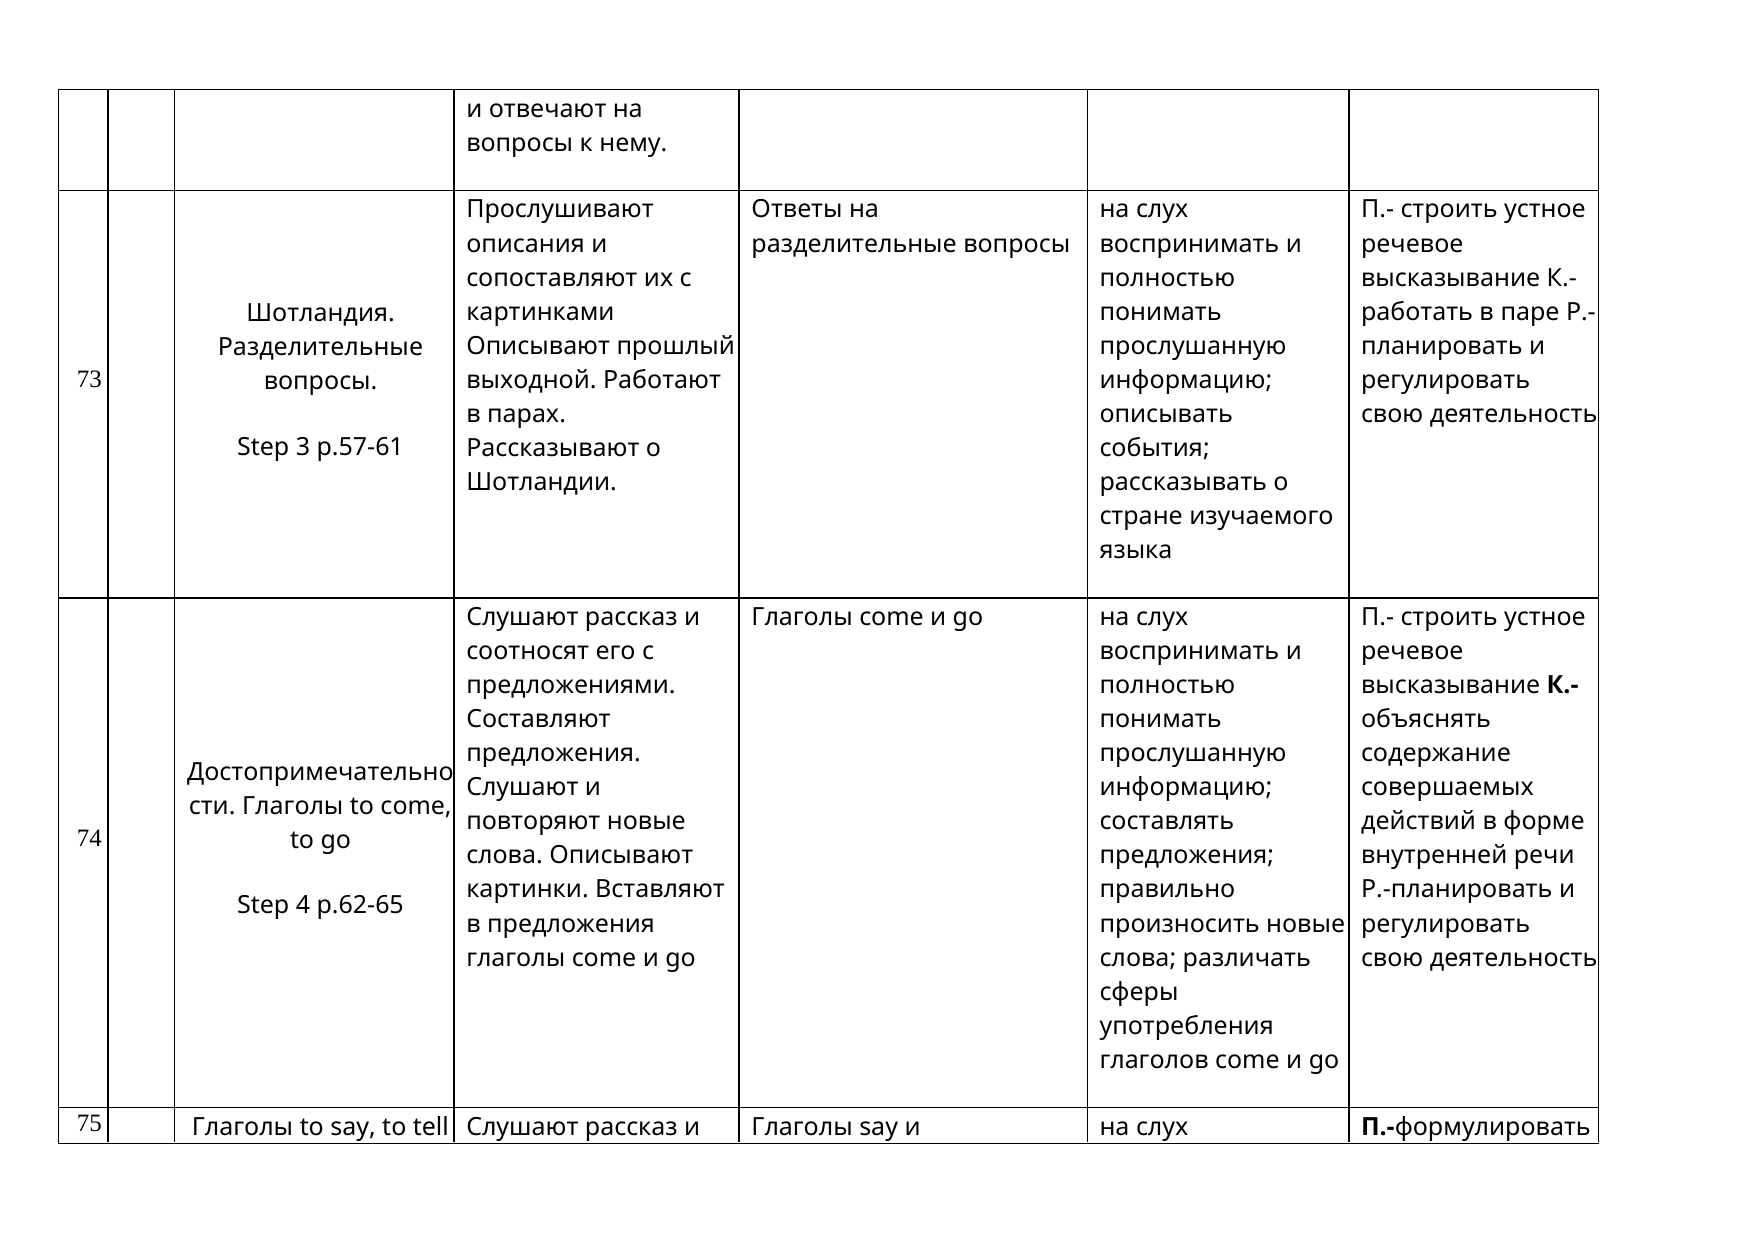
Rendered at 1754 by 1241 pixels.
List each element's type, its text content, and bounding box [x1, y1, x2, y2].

table_cell [109, 599, 174, 1107]
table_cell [175, 1108, 453, 1142]
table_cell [740, 1108, 1087, 1142]
table_cell [109, 90, 174, 189]
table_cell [1350, 90, 1598, 189]
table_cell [1088, 90, 1348, 189]
table_cell Достопримечательности. Глаголы to come, to go Step 4 p.62-65 [175, 599, 453, 1107]
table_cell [1088, 1108, 1348, 1142]
table_cell 75 [59, 1108, 107, 1142]
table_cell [455, 90, 738, 189]
table_cell Прослушивают описания и сопоставляют их с картинками Описывают прошлый выходной. Работают в парах. Рассказывают о Шотландии. [455, 191, 738, 597]
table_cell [175, 90, 453, 189]
table_cell [109, 191, 174, 597]
table_cell Слушают рассказ и соотносят его с предложениями. Составляют предложения. Слушают и повторяют новые слова. Описывают картинки. Вставляют в предложения глаголы come и go [455, 599, 738, 1107]
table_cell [1350, 1108, 1598, 1142]
table_cell 74 [59, 599, 107, 1107]
table_cell П.- строить устное речевое высказывание К.-работать в паре Р.-планировать и регулировать свою деятельность [1350, 191, 1598, 597]
table_cell Шотландия. Разделительные вопросы. Step 3 p.57-61 [175, 191, 453, 597]
table_cell 73 [59, 191, 107, 597]
table_cell Ответы на разделительные вопросы [740, 191, 1087, 597]
table_cell П.- строить устное речевое высказывание К.-объяснять содержание совершаемых действий в форме внутренней речи Р.-планировать и регулировать свою деятельность [1350, 599, 1598, 1107]
table_cell на слух воспринимать и полностью понимать прослушанную информацию; составлять предложения; правильно произносить новые слова; различать сферы употребления глаголов come и go [1088, 599, 1348, 1107]
table_cell Глаголы come и go [740, 599, 1087, 1107]
table_cell на слух воспринимать и полностью понимать прослушанную информацию; описывать события; рассказывать о стране изучаемого языка [1088, 191, 1348, 597]
table_cell [109, 1108, 174, 1142]
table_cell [740, 90, 1087, 189]
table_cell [455, 1108, 738, 1142]
table_cell 72 [59, 90, 107, 189]
